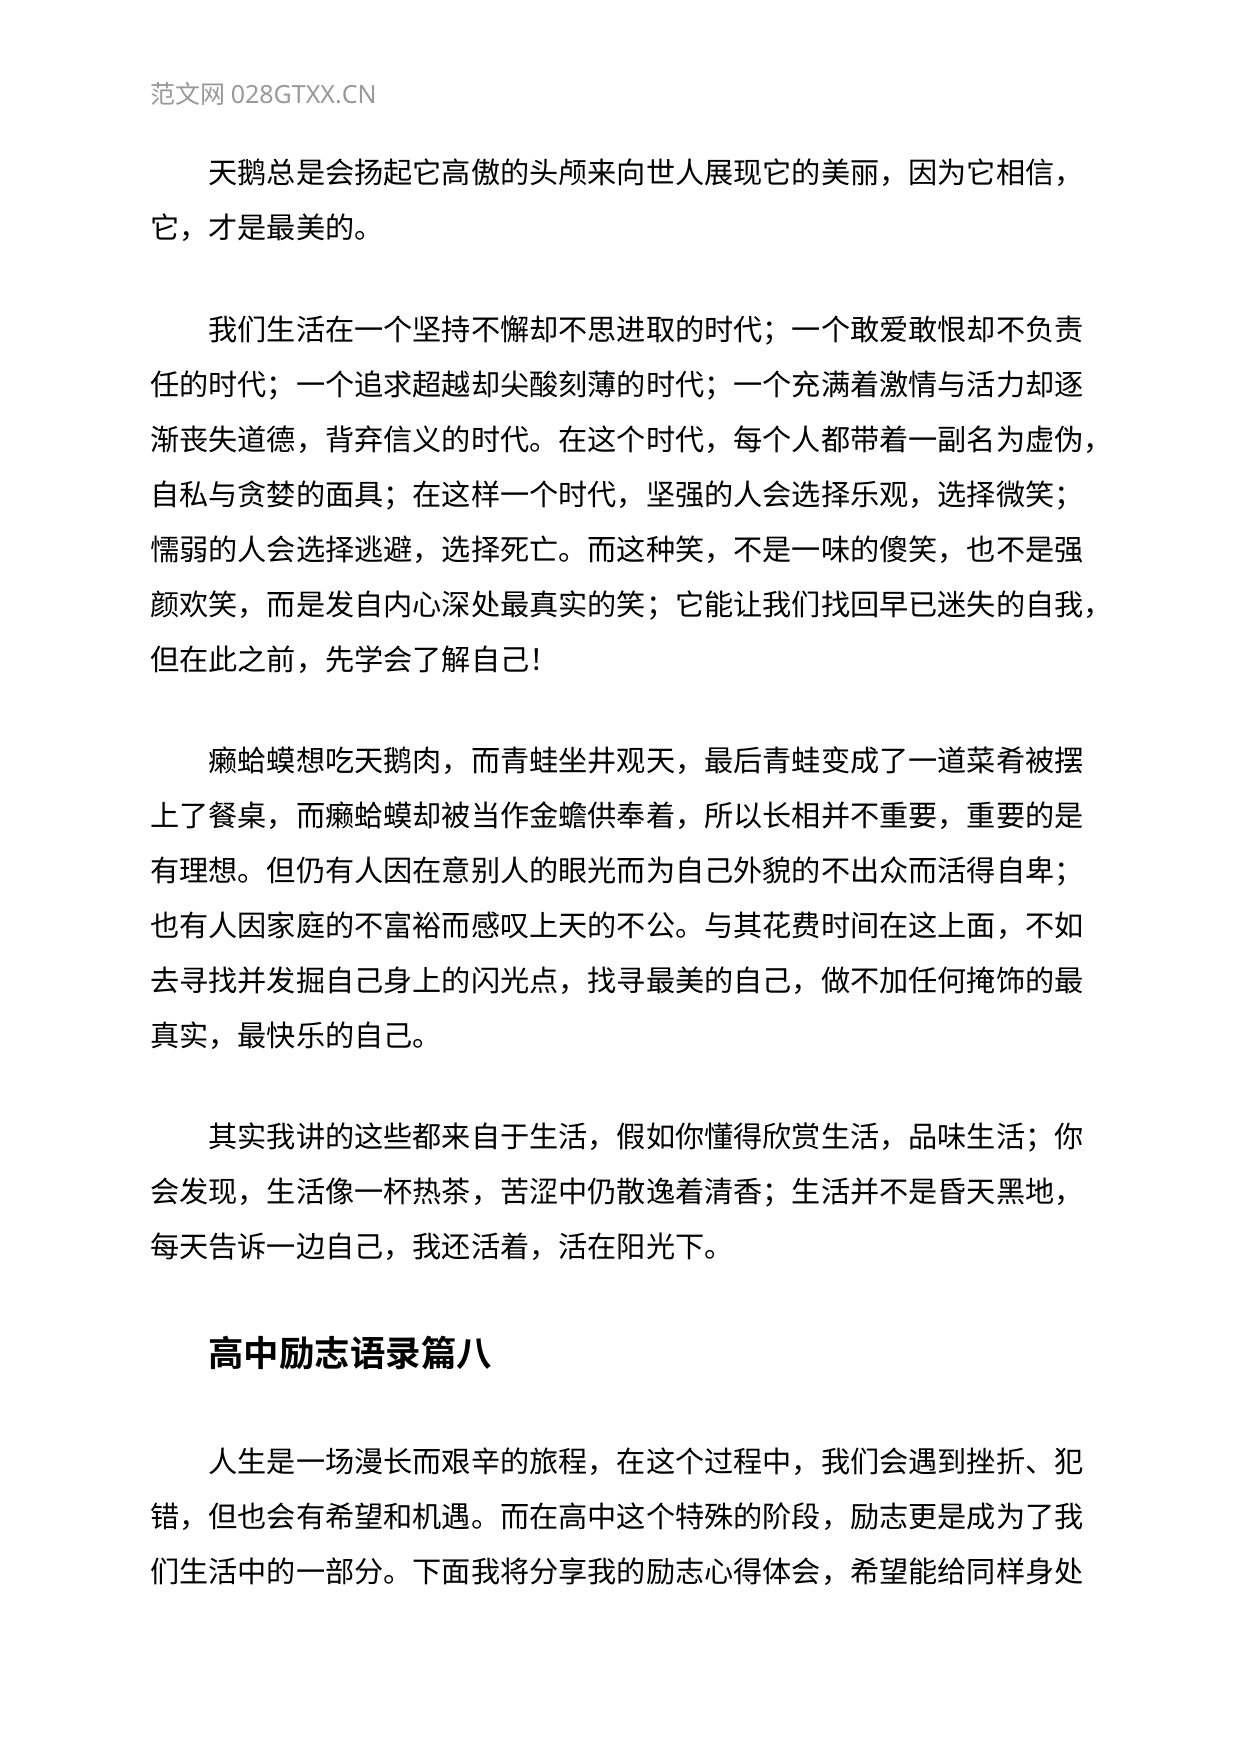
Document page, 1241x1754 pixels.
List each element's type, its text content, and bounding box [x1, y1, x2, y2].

text 天鹅总是会扬起它高傲的头颅来向世人展现它的美丽，因为它相信，它，才是最美的。 [150, 150, 1090, 247]
text 其实我讲的这些都来自于生活，假如你懂得欣赏生活，品味生活；你会发现，生活像一杯热茶，苦涩中仍散逸着清香；生活并不是昏天黑地，每天告诉一边自己，我还活着，活在阳光下。 [150, 1114, 1090, 1266]
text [150, 1439, 1090, 1591]
text 癞蛤蟆想吃天鹅肉，而青蛙坐井观天，最后青蛙变成了一道菜肴被摆上了餐桌，而癞蛤蟆却被当作金蟾供奉着，所以长相并不重要，重要的是有理想。但仍有人因在意别人的眼光而为自己外貌的不出众而活得自卑；也有人因家庭的不富裕而感叹上天的不公。与其花费时间在这上面，不如去寻找并发掘自己身上的闪光点，找寻最美的自己，做不加任何掩饰的最真实，最快乐的自己。 [150, 738, 1090, 1054]
text 我们生活在一个坚持不懈却不思进取的时代；一个敢爱敢恨却不负责任的时代；一个追求超越却尖酸刻薄的时代；一个充满着激情与活力却逐渐丧失道德，背弃信义的时代。在这个时代，每个人都带着一副名为虚伪，自私与贪婪的面具；在这样一个时代，坚强的人会选择乐观，选择微笑；懦弱的人会选择逃避，选择死亡。而这种笑，不是一味的傻笑，也不是强颜欢笑，而是发自内心深处最真实的笑；它能让我们找回早已迷失的自我，但在此之前，先学会了解自己！ [150, 307, 1090, 678]
text 高中励志语录篇八 [150, 1326, 1090, 1377]
